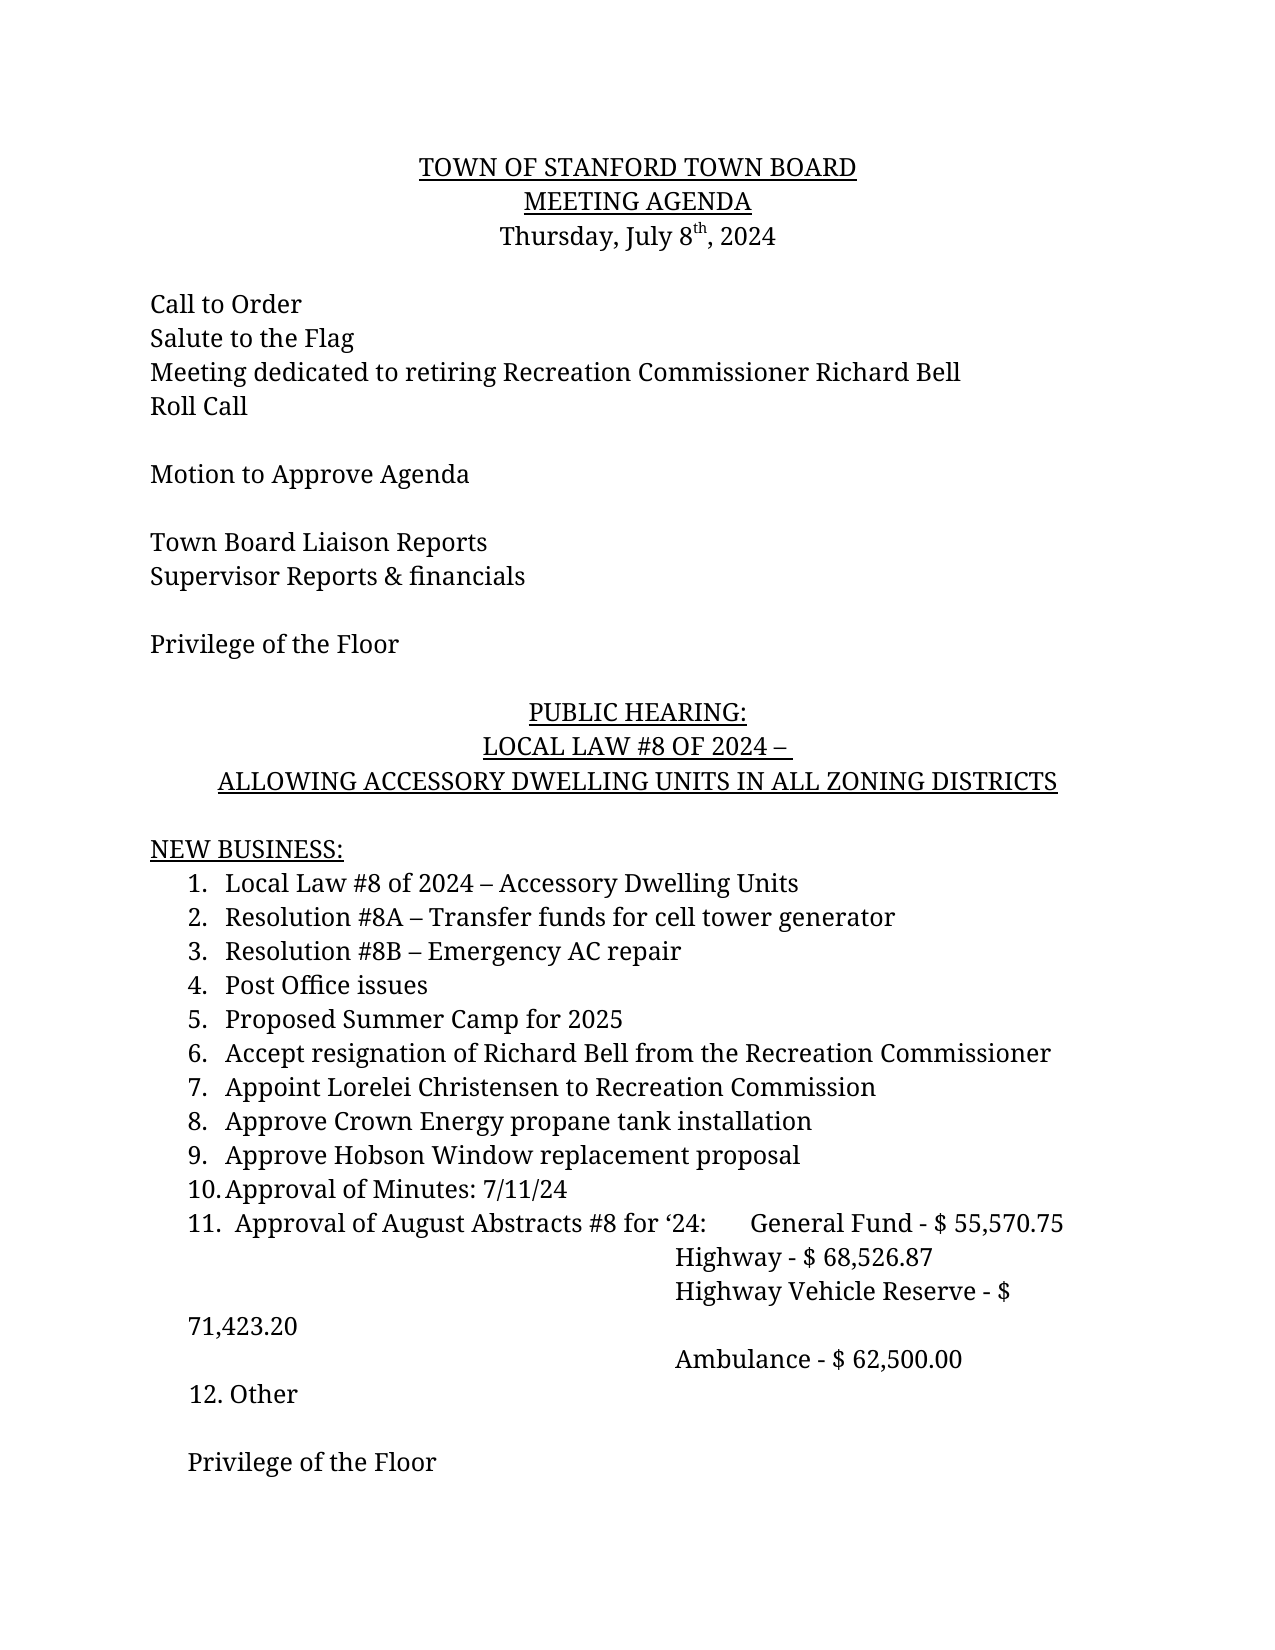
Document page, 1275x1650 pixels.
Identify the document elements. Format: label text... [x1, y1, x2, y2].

list Post Office issues [187, 967, 1125, 1002]
text Town Board Liaison Reports [150, 525, 1125, 559]
text Salute to the Flag [150, 320, 1125, 354]
text 12. Other [150, 1376, 1125, 1410]
list Approval of Minutes: 7/11/24 [187, 1172, 1125, 1206]
text Supervisor Reports & financials [150, 559, 1125, 593]
list Resolution #8A – Transfer funds for cell tower generator [187, 899, 1125, 933]
text LOCAL LAW #8 OF 2024 – ALLOWING ACCESSORY DWELLING UNITS IN ALL ZONING DISTRICTS [150, 729, 1125, 797]
text Call to Order [150, 286, 1125, 320]
text Meeting dedicated to retiring Recreation Commissioner Richard Bell Roll Call [150, 354, 1125, 422]
text Motion to Approve Agenda [150, 457, 1125, 491]
list Local Law #8 of 2024 – Accessory Dwelling Units [187, 865, 1125, 899]
text TOWN OF STANFORD TOWN BOARD [150, 150, 1125, 184]
text Highway Vehicle Reserve - $ 71,423.20 [187, 1274, 1125, 1342]
list Accept resignation of Richard Bell from the Recreation Commissioner [187, 1036, 1125, 1070]
text 11. Approval of August Abstracts #8 for ‘24: General Fund - $ 55,570.75 Highway - $ 68,526.87 [187, 1206, 1125, 1274]
list Proposed Summer Camp for 2025 [187, 1002, 1125, 1036]
list Approve Hobson Window replacement proposal [187, 1138, 1125, 1172]
text Ambulance - $ 62,500.00 [525, 1342, 1125, 1376]
list Resolution #8B – Emergency AC repair [187, 933, 1125, 967]
text Privilege of the Floor [187, 1444, 1125, 1478]
text MEETING AGENDA [150, 184, 1125, 218]
list Approve Crown Energy propane tank installation [187, 1104, 1125, 1138]
text Thursday, July 8th, 2024 [150, 218, 1125, 252]
list Appoint Lorelei Christensen to Recreation Commission [187, 1070, 1125, 1104]
text PUBLIC HEARING: [150, 695, 1125, 729]
text Privilege of the Floor [150, 627, 1125, 661]
text NEW BUSINESS: [150, 831, 1125, 865]
